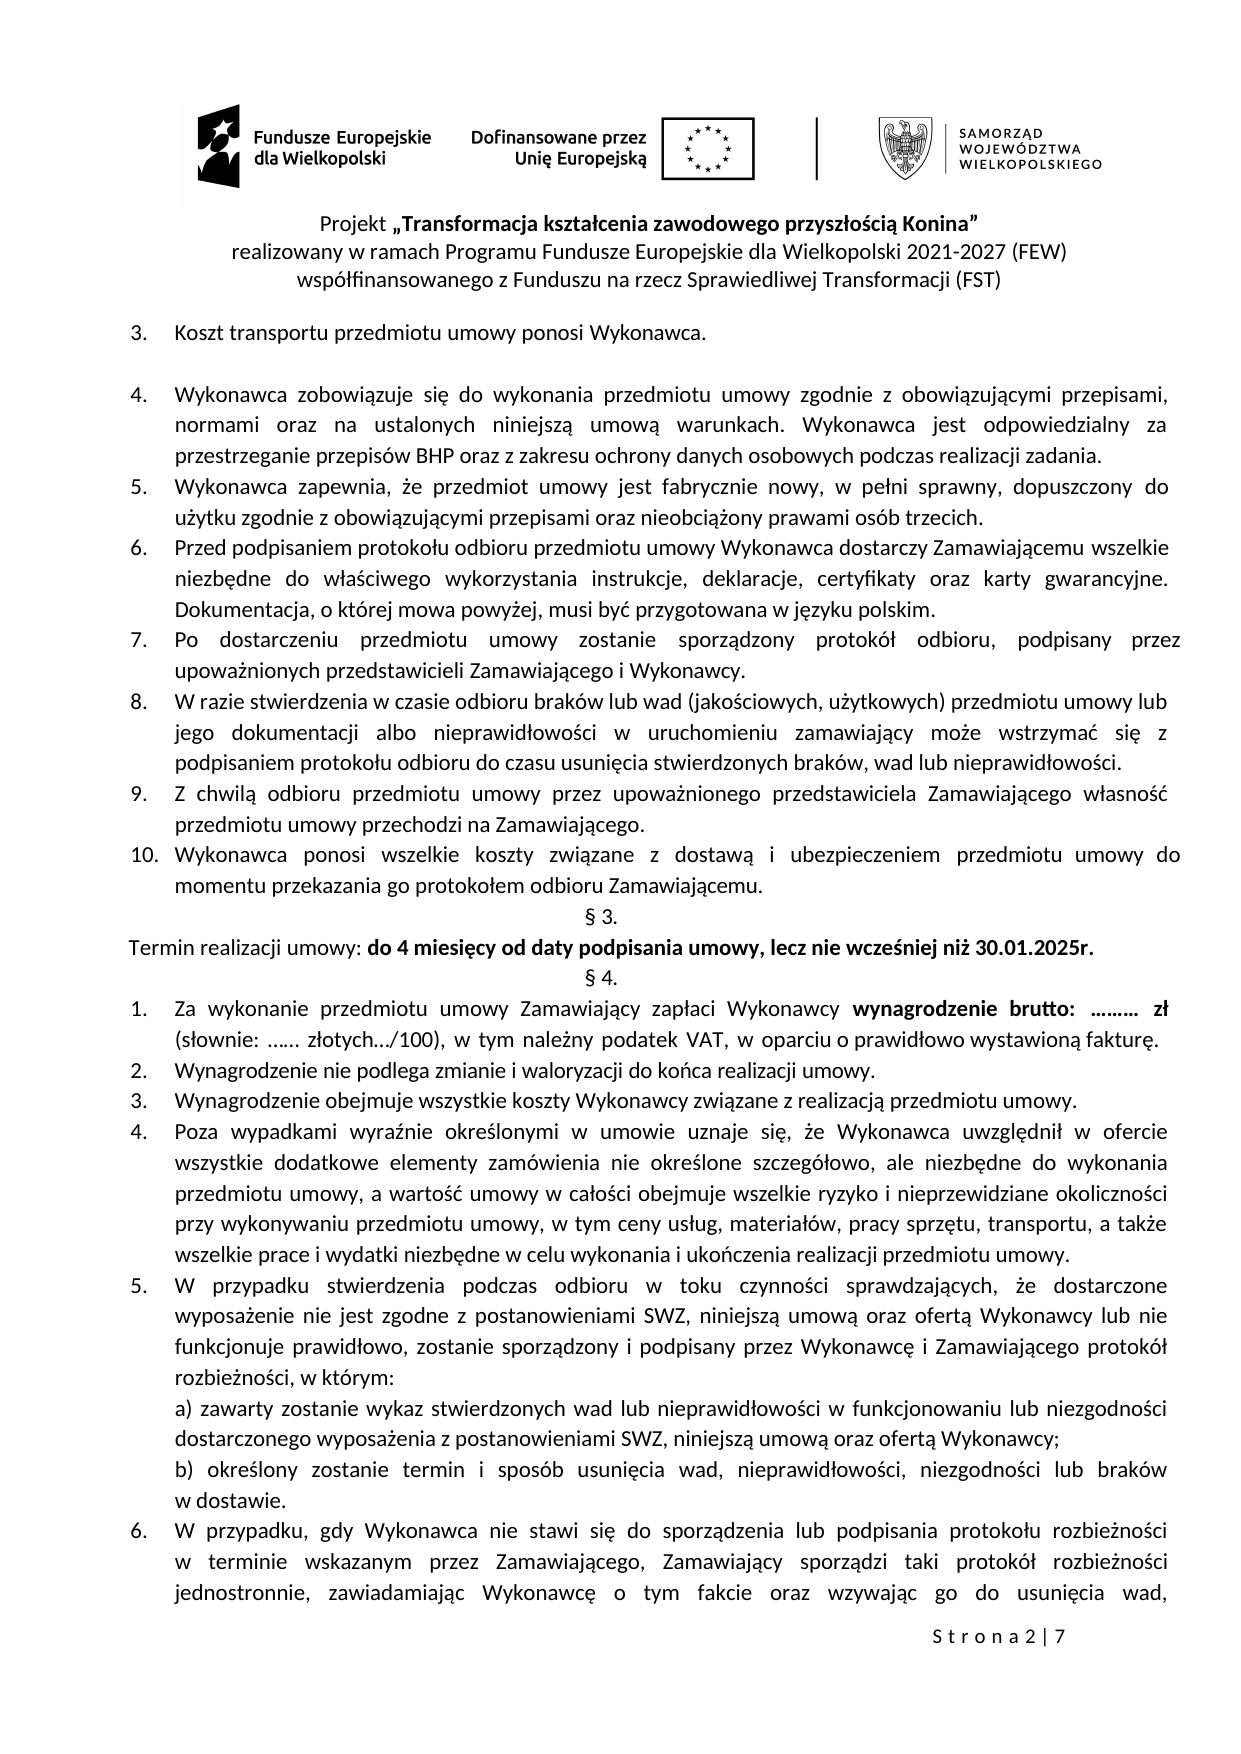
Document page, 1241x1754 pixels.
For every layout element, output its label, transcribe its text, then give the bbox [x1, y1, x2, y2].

list Poza wypadkami wyraźnie określonymi w umowie uznaje się, że Wykonawca uwzględnił w ofercie wszystkie dodatkowe elementy zamówienia nie określone szczegółowo, ale niezbędne do wykonania przedmiotu umowy, a wartość umowy w całości obejmuje wszelkie ryzyko i nieprzewidziane okoliczności przy wykonywaniu przedmiotu umowy, w tym ceny usług, materiałów, pracy sprzętu, transportu, a także wszelkie prace i wydatki niezbędne w celu wykonania i ukończenia realizacji przedmiotu umowy. [130, 1117, 1169, 1268]
list b) określony zostanie termin i sposób usunięcia wad, nieprawidłowości, niezgodności lub braków w dostawie. [174, 1455, 1169, 1514]
list Koszt transportu przedmiotu umowy ponosi Wykonawca. [130, 318, 1181, 346]
list Przed podpisaniem protokołu odbioru przedmiotu umowy Wykonawca dostarczy Zamawiającemu wszelkie niezbędne do właściwego wykorzystania instrukcje, deklaracje, certyfikaty oraz karty gwarancyjne. Dokumentacja, o której mowa powyżej, musi być przygotowana w języku polskim. [130, 533, 1169, 623]
text § 4. [584, 963, 1181, 992]
list a) zawarty zostanie wykaz stwierdzonych wad lub nieprawidłowości w funkcjonowaniu lub niezgodności dostarczonego wyposażenia z postanowieniami SWZ, niniejszą umową oraz ofertą Wykonawcy; [174, 1394, 1169, 1452]
list Po dostarczeniu przedmiotu umowy zostanie sporządzony protokół odbioru, podpisany przez upoważnionych przedstawicieli Zamawiającego i Wykonawcy. [130, 626, 1181, 684]
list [130, 1517, 1169, 1606]
list Wykonawca zobowiązuje się do wykonania przedmiotu umowy zgodnie z obowiązującymi przepisami, normami oraz na ustalonych niniejszą umową warunkach. Wykonawca jest odpowiedzialny za przestrzeganie przepisów BHP oraz z zakresu ochrony danych osobowych podczas realizacji zadania. [130, 380, 1168, 469]
text Termin realizacji umowy: do 4 miesięcy od daty podpisania umowy, lecz nie wcześniej niż 30.01.2025r. [118, 933, 1183, 961]
list Wynagrodzenie obejmuje wszystkie koszty Wykonawcy związane z realizacją przedmiotu umowy. [130, 1086, 1169, 1114]
list Wykonawca zapewnia, że przedmiot umowy jest fabrycznie nowy, w pełni sprawny, dopuszczony do użytku zgodnie z obowiązującymi przepisami oraz nieobciążony prawami osób trzecich. [130, 472, 1169, 531]
text § 3. [584, 902, 1181, 930]
list Za wykonanie przedmiotu umowy Zamawiający zapłaci Wykonawcy wynagrodzenie brutto: ……… zł (słownie: …… złotych…/100), w tym należny podatek VAT, w oparciu o prawidłowo wystawioną fakturę. [130, 994, 1169, 1053]
list W przypadku stwierdzenia podczas odbioru w toku czynności sprawdzających, że dostarczone wyposażenie nie jest zgodne z postanowieniami SWZ, niniejszą umową oraz ofertą Wykonawcy lub nie funkcjonuje prawidłowo, zostanie sporządzony i podpisany przez Wykonawcę i Zamawiającego protokół rozbieżności, w którym: [130, 1271, 1169, 1391]
list W razie stwierdzenia w czasie odbioru braków lub wad (jakościowych, użytkowych) przedmiotu umowy lub jego dokumentacji albo nieprawidłowości w uruchomieniu zamawiający może wstrzymać się z podpisaniem protokołu odbioru do czasu usunięcia stwierdzonych braków, wad lub nieprawidłowości. [130, 687, 1169, 776]
list Wykonawca ponosi wszelkie koszty związane z dostawą i ubezpieczeniem przedmiotu umowy do momentu przekazania go protokołem odbioru Zamawiającemu. [130, 841, 1181, 899]
list Z chwilą odbioru przedmiotu umowy przez upoważnionego przedstawiciela Zamawiającego własność przedmiotu umowy przechodzi na Zamawiającego. [130, 779, 1169, 838]
list Wynagrodzenie nie podlega zmianie i waloryzacji do końca realizacji umowy. [130, 1056, 1181, 1084]
